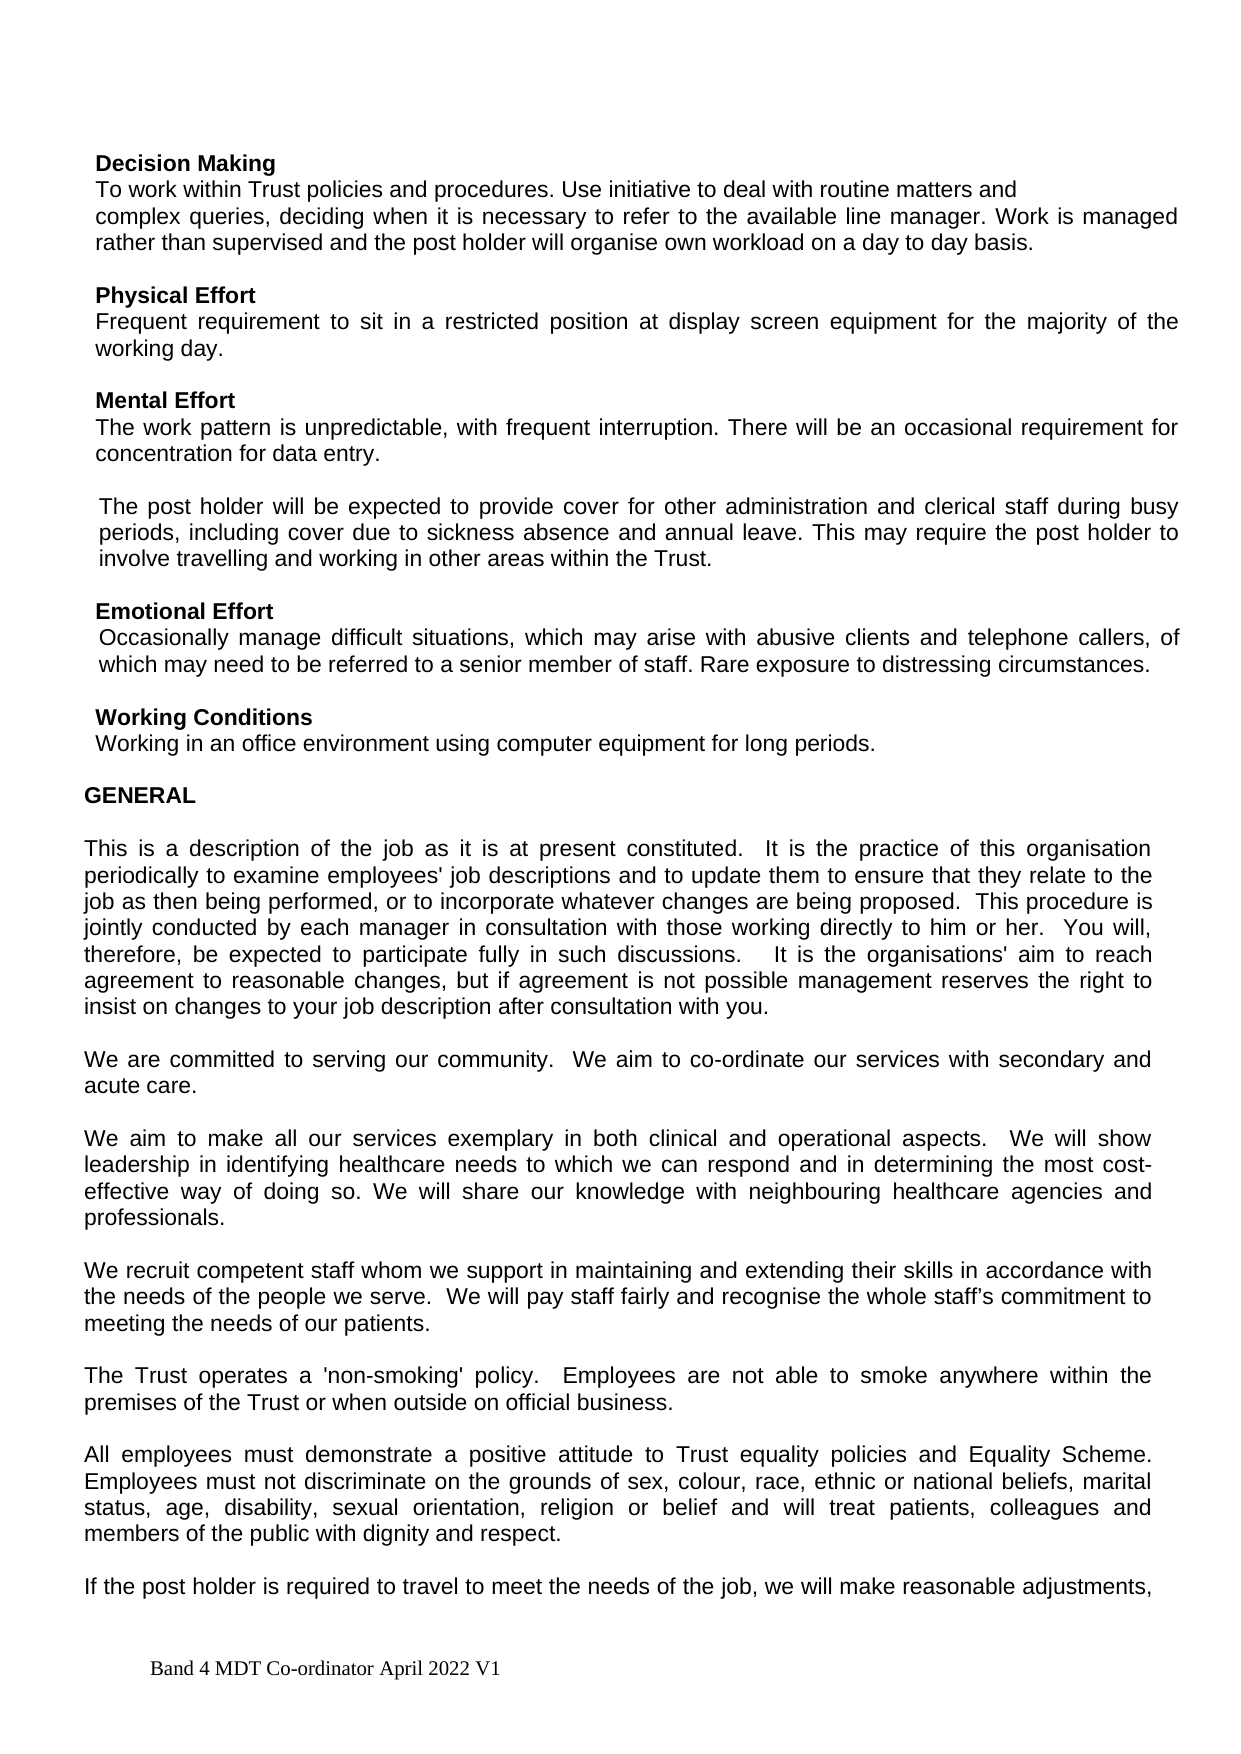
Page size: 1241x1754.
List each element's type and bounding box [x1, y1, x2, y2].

table_cell [73, 150, 1164, 1599]
